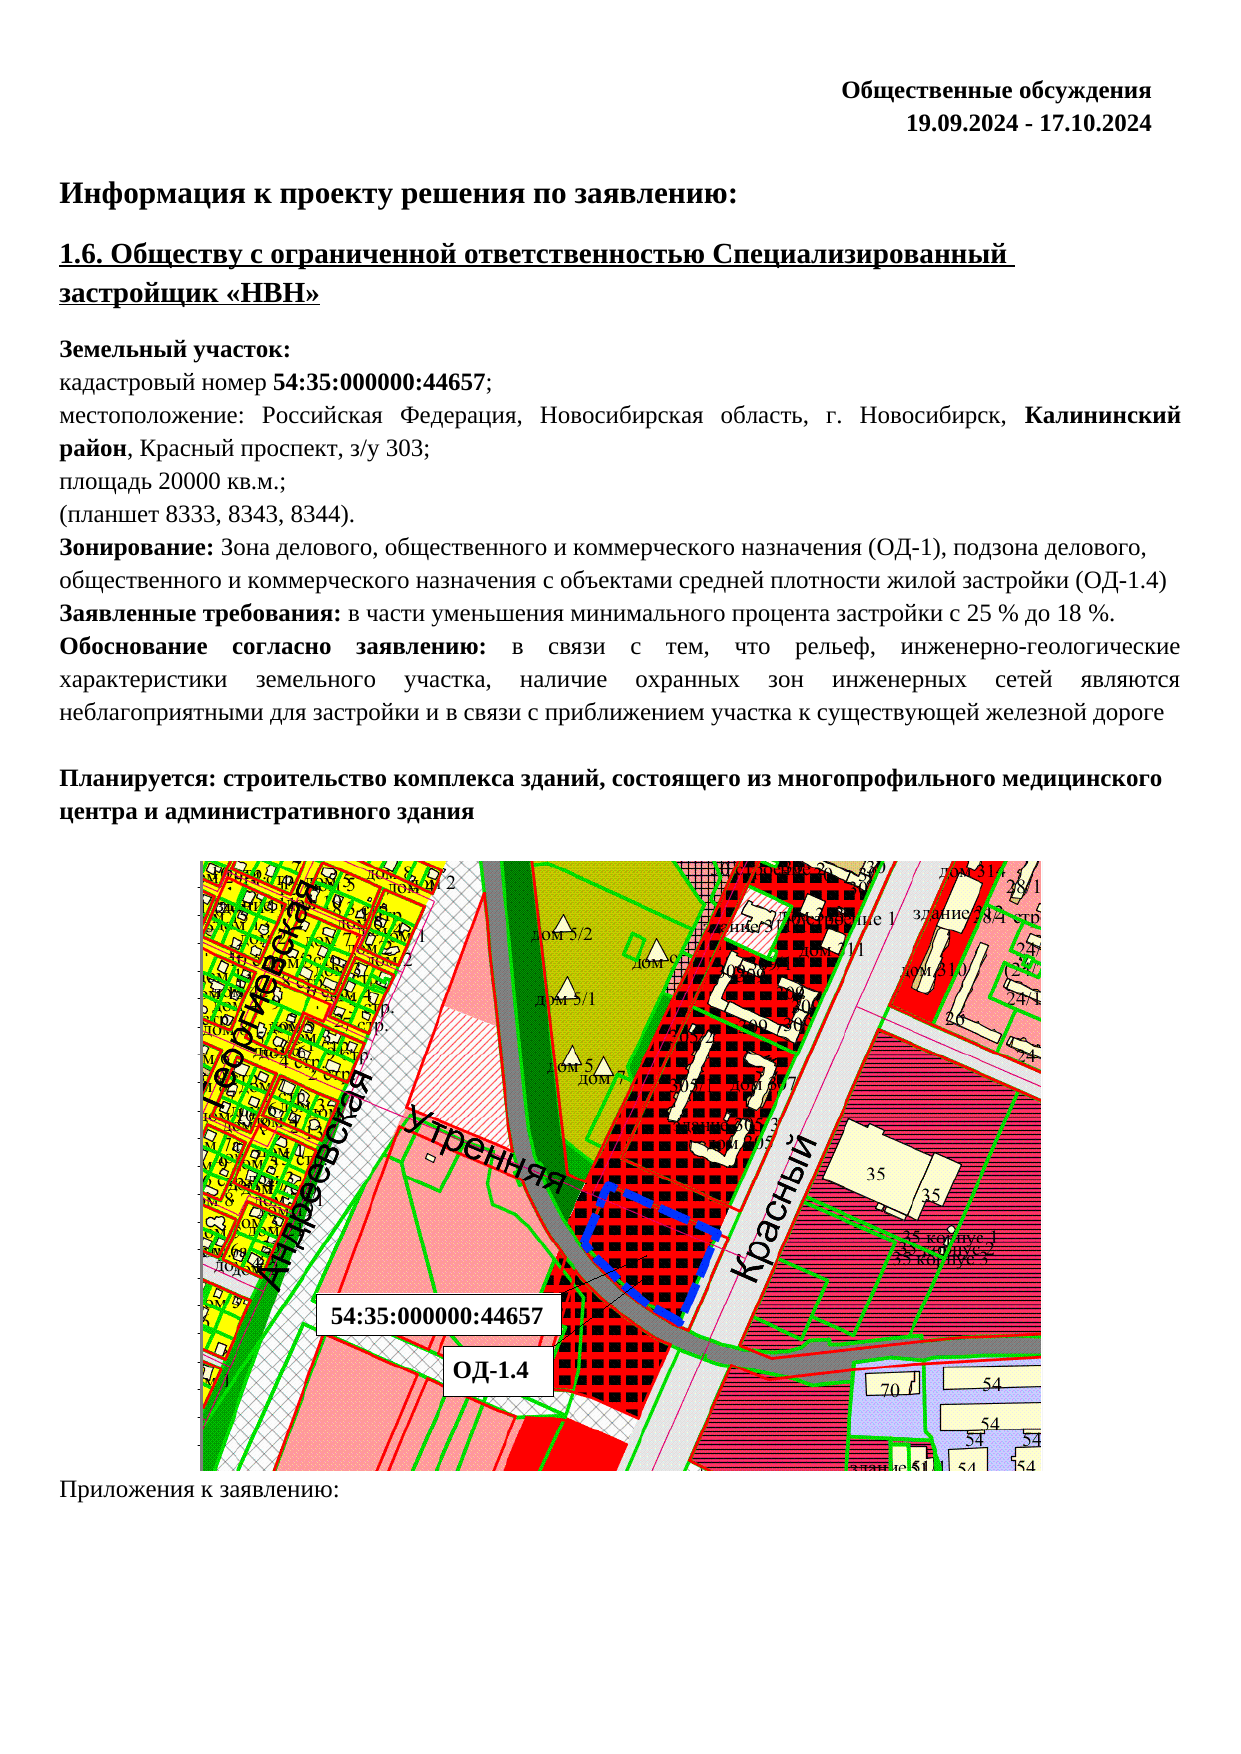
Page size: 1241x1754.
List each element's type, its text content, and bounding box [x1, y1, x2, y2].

text Планируется: строительство комплекса зданий, состоящего из многопрофильного медицинского центра и административного здания [59, 763, 1181, 825]
text Зонирование: Зона делового, общественного и коммерческого назначения (ОД-1), подзона делового, общественного и коммерческого назначения с объектами средней плотности жилой застройки (ОД-1.4) [59, 532, 1181, 594]
text (планшет 8333, 8343, 8344). [59, 499, 1181, 528]
text кадастровый номер 54:35:000000:44657; [59, 367, 1181, 396]
picture [197, 861, 1043, 1471]
text 1.6. Обществу с ограниченной ответственностью Специализированный застройщик «НВН» [59, 236, 1152, 308]
text Заявленные требования: в части уменьшения минимального процента застройки с 25 % до 18 %. [59, 598, 1181, 627]
text Приложения к заявлению: [59, 1474, 1181, 1503]
text Земельный участок: [59, 334, 1181, 363]
text площадь 20000 кв.м.; [59, 466, 1181, 495]
text местоположение: Российская Федерация, Новосибирская область, г. Новосибирск, Калининский район, Красный проспект, з/у 303; [59, 400, 1181, 462]
text Информация к проекту решения по заявлению: [59, 174, 1152, 210]
text Обоснование согласно заявлению: в связи с тем, что рельеф, инженерно-геологические характеристики земельного участка, наличие охранных зон инженерных сетей являются неблагоприятными для застройки и в связи с приближением участка к существующей железной дороге [59, 631, 1181, 726]
